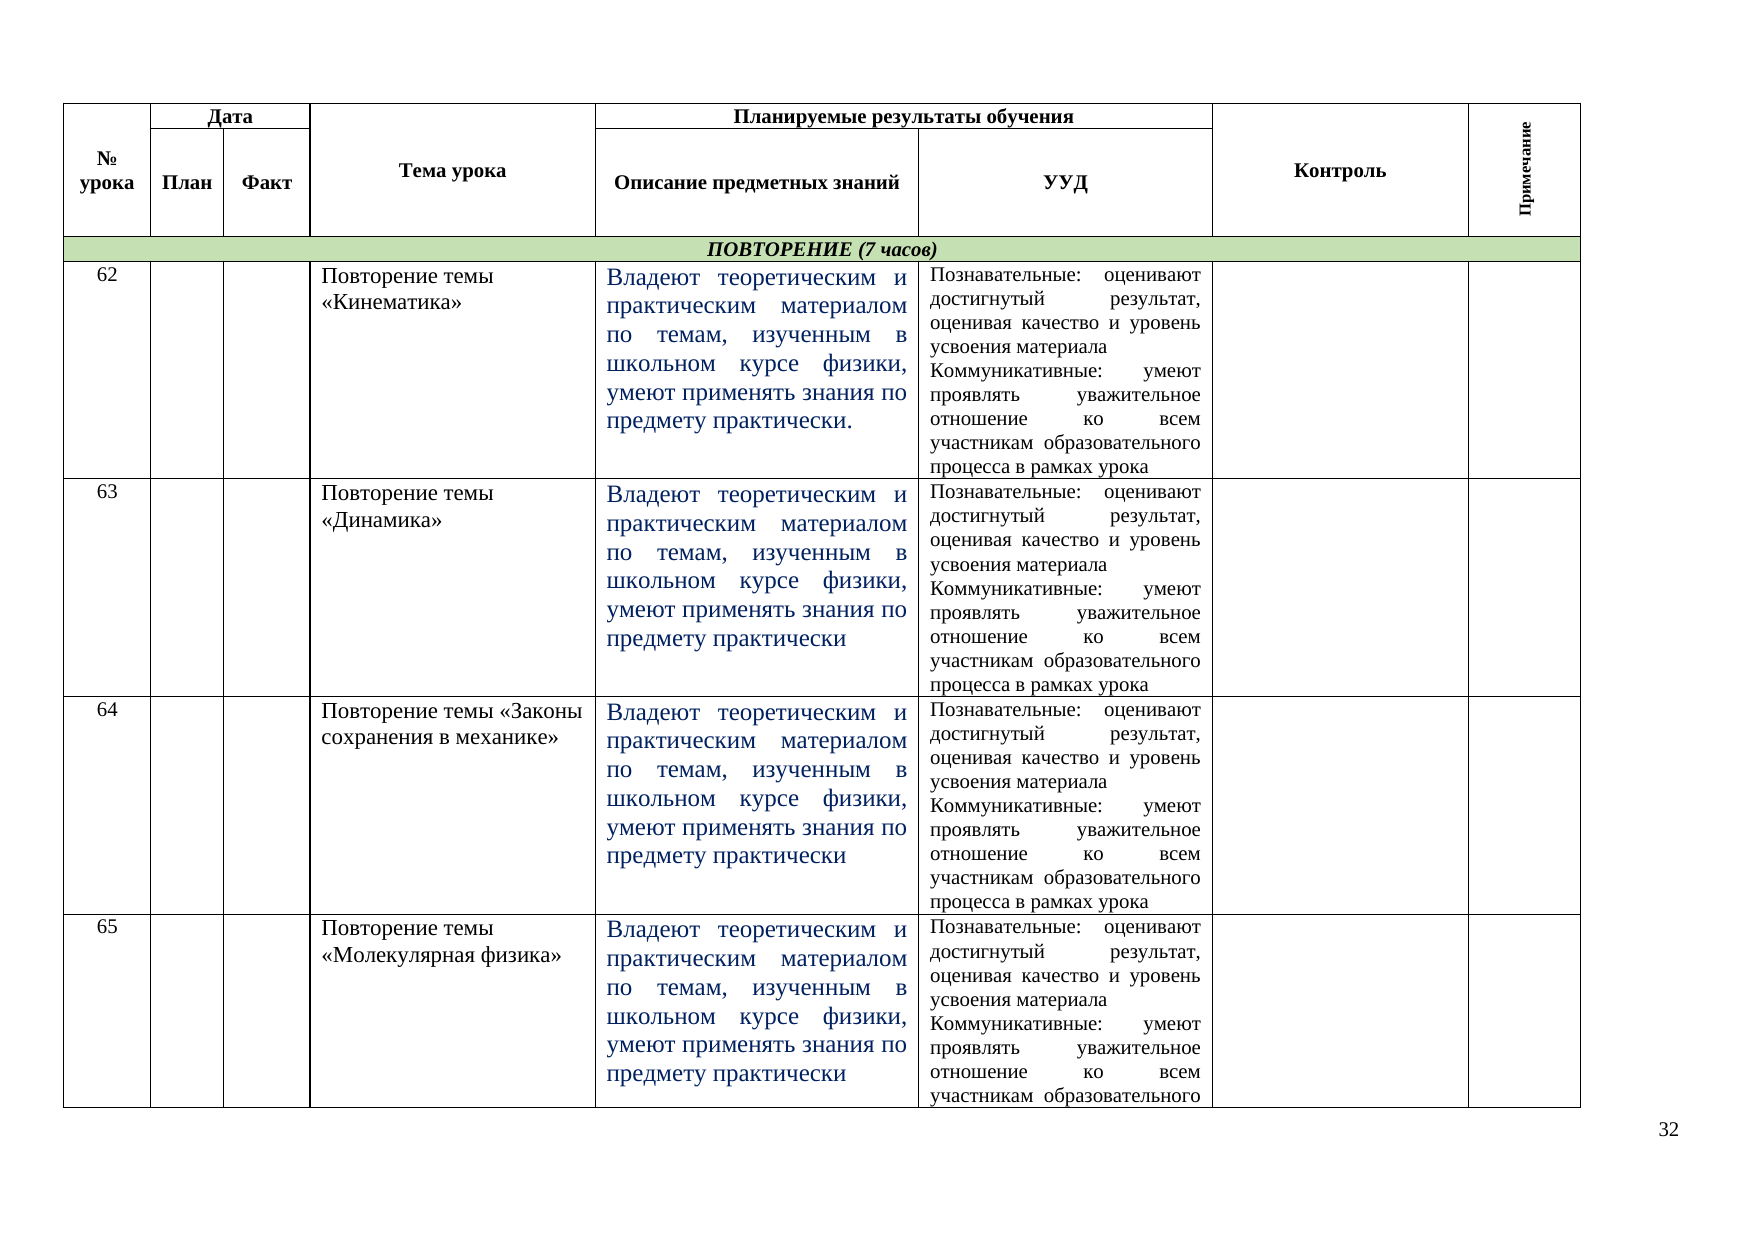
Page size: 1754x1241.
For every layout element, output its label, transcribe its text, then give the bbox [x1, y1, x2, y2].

table_cell [1213, 697, 1468, 913]
table_cell [151, 915, 223, 1107]
table_cell Владеют теоретическим и практическим материалом по темам, изученным в школьном курсе физики, умеют применять знания по предмету практически [596, 479, 918, 696]
table_header Примечание [1469, 104, 1580, 236]
table_cell Повторение темы «Законы сохранения в механике» [311, 697, 595, 913]
table_header Дата [151, 104, 309, 128]
table_cell [151, 479, 223, 696]
table_cell 64 [64, 697, 150, 913]
table_cell [1469, 262, 1580, 478]
table_cell Факт [224, 129, 309, 236]
table_header Тема урока [311, 104, 595, 236]
table_cell [1469, 479, 1580, 696]
table_cell [224, 697, 309, 913]
table_cell [224, 915, 309, 1107]
table_cell Владеют теоретическим и практическим материалом по темам, изученным в школьном курсе физики, умеют применять знания по предмету практически. [596, 262, 918, 478]
table_cell 62 [64, 262, 150, 478]
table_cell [919, 915, 1212, 1107]
table_cell 65 [64, 915, 150, 1107]
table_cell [311, 915, 595, 1107]
table_header Планируемые результаты обучения [596, 104, 1212, 128]
table_cell ПОВТОРЕНИЕ (7 часов) [64, 237, 1580, 261]
table_cell [224, 479, 309, 696]
table_cell [151, 262, 223, 478]
table_cell [1469, 697, 1580, 913]
table_cell [224, 262, 309, 478]
table_header № урока [64, 104, 150, 236]
table_cell План [151, 129, 223, 236]
table_cell [1213, 262, 1468, 478]
table_cell Повторение темы «Динамика» [311, 479, 595, 696]
table_cell Описание предметных знаний [596, 129, 918, 236]
table_cell [1469, 915, 1580, 1107]
table_cell [1213, 915, 1468, 1107]
table_header Контроль [1213, 104, 1468, 236]
table_cell Владеют теоретическим и практическим материалом по темам, изученным в школьном курсе физики, умеют применять знания по предмету практически [596, 697, 918, 913]
table_cell [1213, 479, 1468, 696]
table_cell УУД [919, 129, 1212, 236]
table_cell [596, 915, 918, 1107]
table_cell [151, 697, 223, 913]
table_cell 63 [64, 479, 150, 696]
table_cell Повторение темы «Кинематика» [311, 262, 595, 478]
